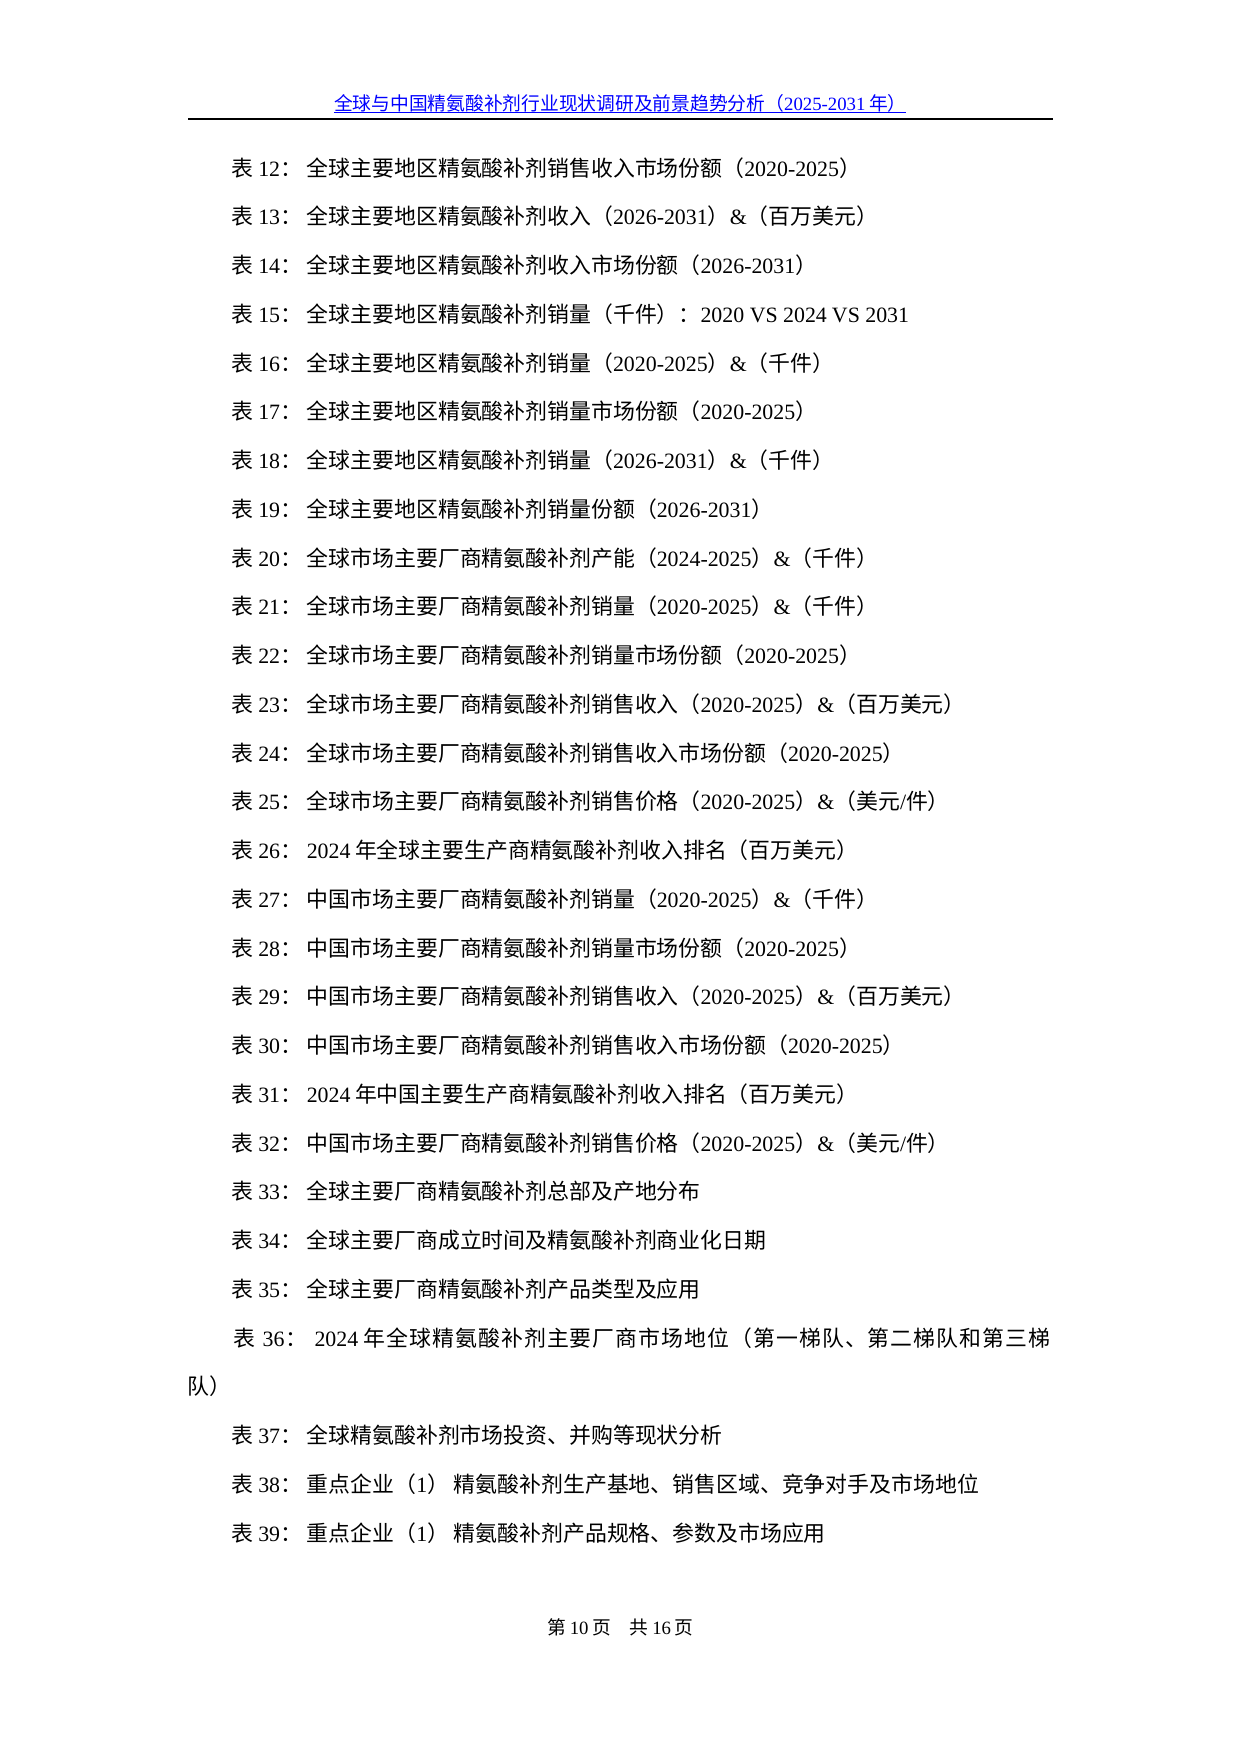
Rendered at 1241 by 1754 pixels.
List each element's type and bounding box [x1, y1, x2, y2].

text [187, 150, 1053, 1548]
